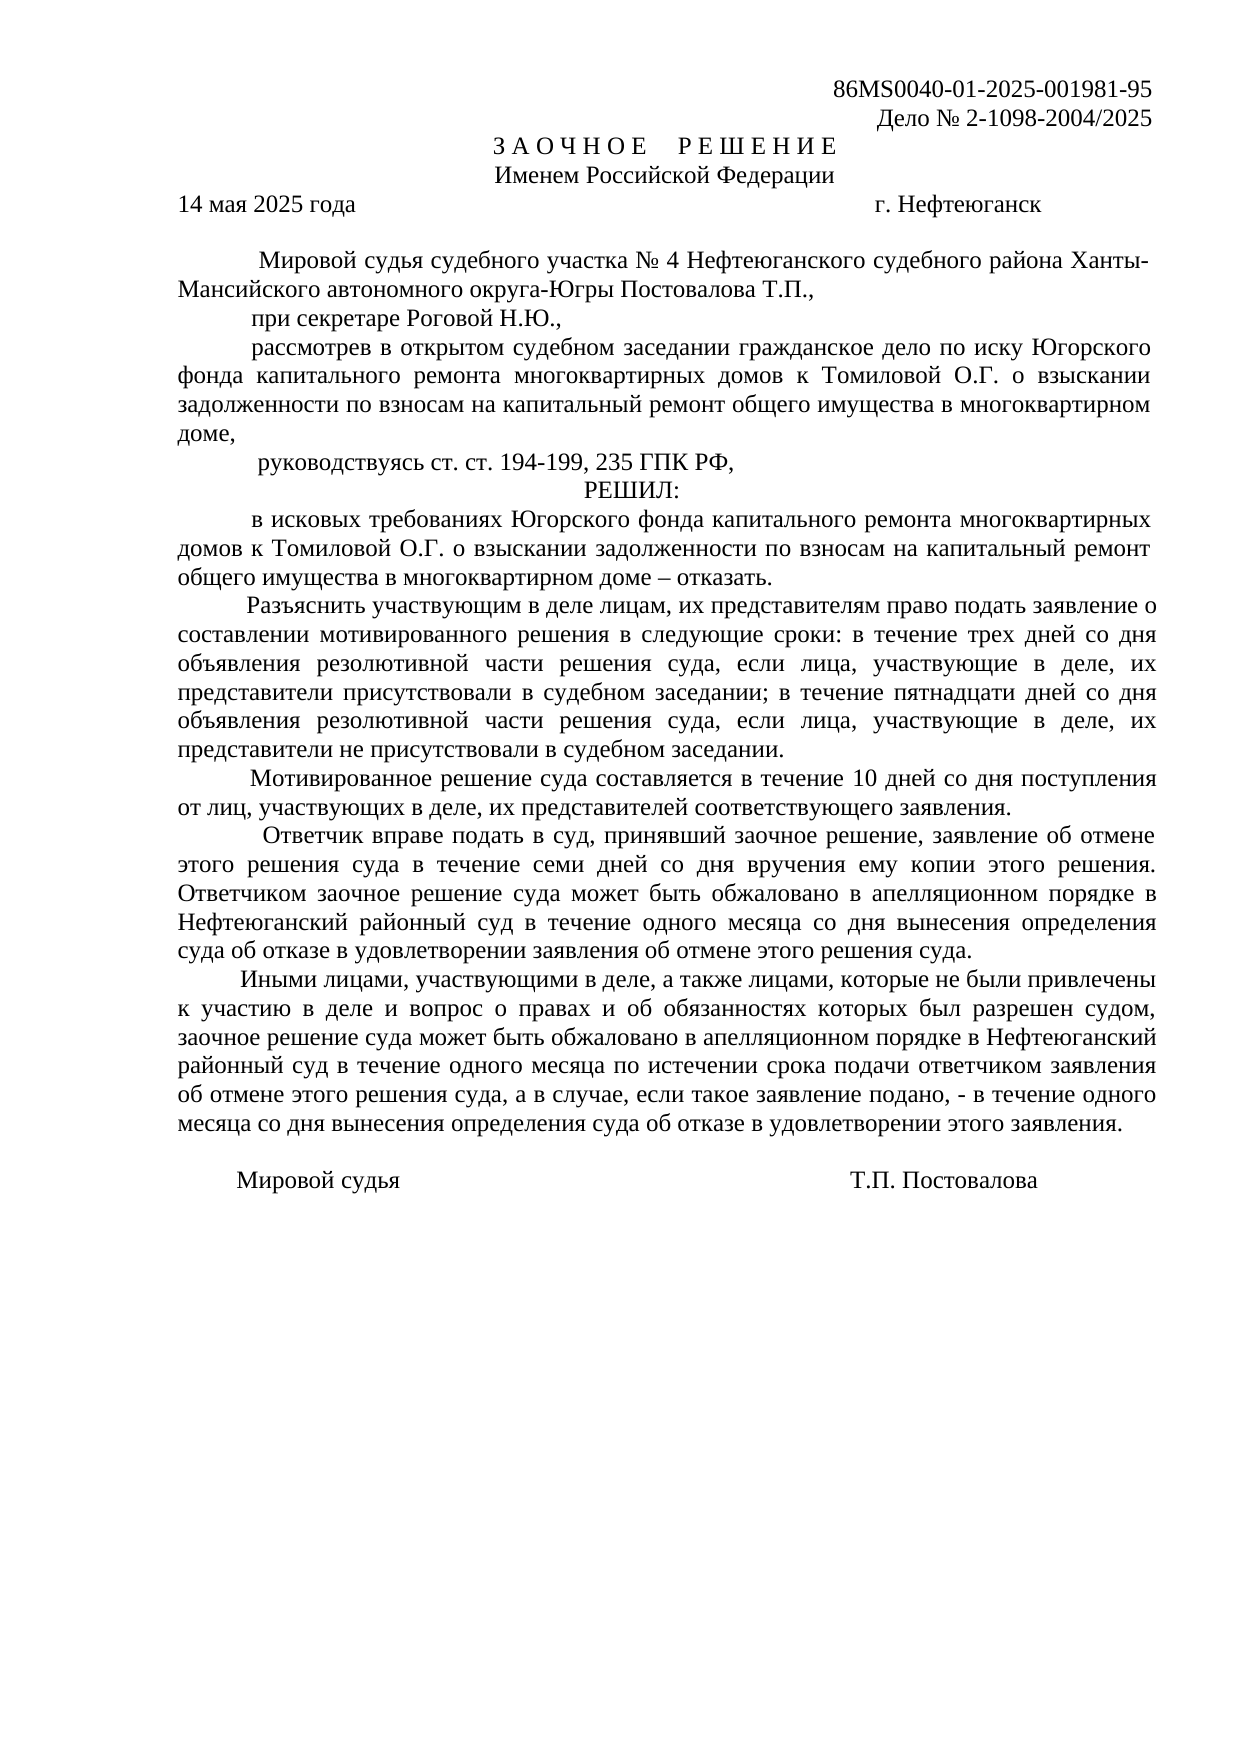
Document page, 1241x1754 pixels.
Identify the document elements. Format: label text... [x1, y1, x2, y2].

text Дело № 2-1098-2004/2025 [133, 103, 1152, 131]
text РЕШИЛ: [177, 476, 1152, 504]
text Иными лицами, участвующими в деле, а также лицами, которые не были привлечены к участию в деле и вопрос о правах и об обязанностях которых был разрешен судом, заочное решение суда может быть обжаловано в апелляционном порядке в Нефтеюганский районный суд в течение одного месяца по истечении срока подачи ответчиком заявления об отмене этого решения суда, а в случае, если такое заявление подано, - в течение одного месяца со дня вынесения определения суда об отказе в удовлетворении этого заявления. [177, 964, 1158, 1137]
text З А О Ч Н О Е Р Е Ш Е Н И Е [177, 131, 1152, 160]
text при секретаре Роговой Н.Ю., [177, 303, 1152, 332]
text Ответчик вправе подать в суд, принявший заочное решение, заявление об отмене этого решения суда в течение семи дней со дня вручения ему копии этого решения. Ответчиком заочное решение суда может быть обжаловано в апелляционном порядке в Нефтеюганский районный суд в течение одного месяца со дня вынесения определения суда об отказе в удовлетворении заявления об отмене этого решения суда. [177, 821, 1158, 964]
text Мировой судья судебного участка № 4 Нефтеюганского судебного района Ханты-Мансийского автономного округа-Югры Постовалова Т.П., [177, 246, 1152, 303]
text в исковых требованиях Югорского фонда капитального ремонта многоквартирных домов к Томиловой О.Г. о взыскании задолженности по взносам на капитальный ремонт общего имущества в многоквартирном доме – отказать. [177, 504, 1152, 591]
text рассмотрев в открытом судебном заседании гражданское дело по иску Югорского фонда капитального ремонта многоквартирных домов к Томиловой О.Г. о взыскании задолженности по взносам на капитальный ремонт общего имущества в многоквартирном доме, [177, 332, 1152, 447]
text 86MS0040-01-2025-001981-95 [133, 74, 1152, 103]
text Мотивированное решение суда составляется в течение 10 дней со дня поступления от лиц, участвующих в деле, их представителей соответствующего заявления. [177, 763, 1158, 821]
text Именем Российской Федерации [177, 160, 1152, 189]
text руководствуясь ст. ст. 194-199, 235 ГПК РФ, [177, 447, 1152, 476]
text Разъяснить участвующим в деле лицам, их представителям право подать заявление о составлении мотивированного решения в следующие сроки: в течение трех дней со дня объявления резолютивной части решения суда, если лица, участвующие в деле, их представители присутствовали в судебном заседании; в течение пятнадцати дней со дня объявления резолютивной части решения суда, если лица, участвующие в деле, их представители не присутствовали в судебном заседании. [177, 591, 1158, 763]
text Мировой судья Т.П. Постовалова [177, 1166, 1152, 1194]
text 14 мая 2025 года г. Нефтеюганск [177, 189, 1152, 218]
